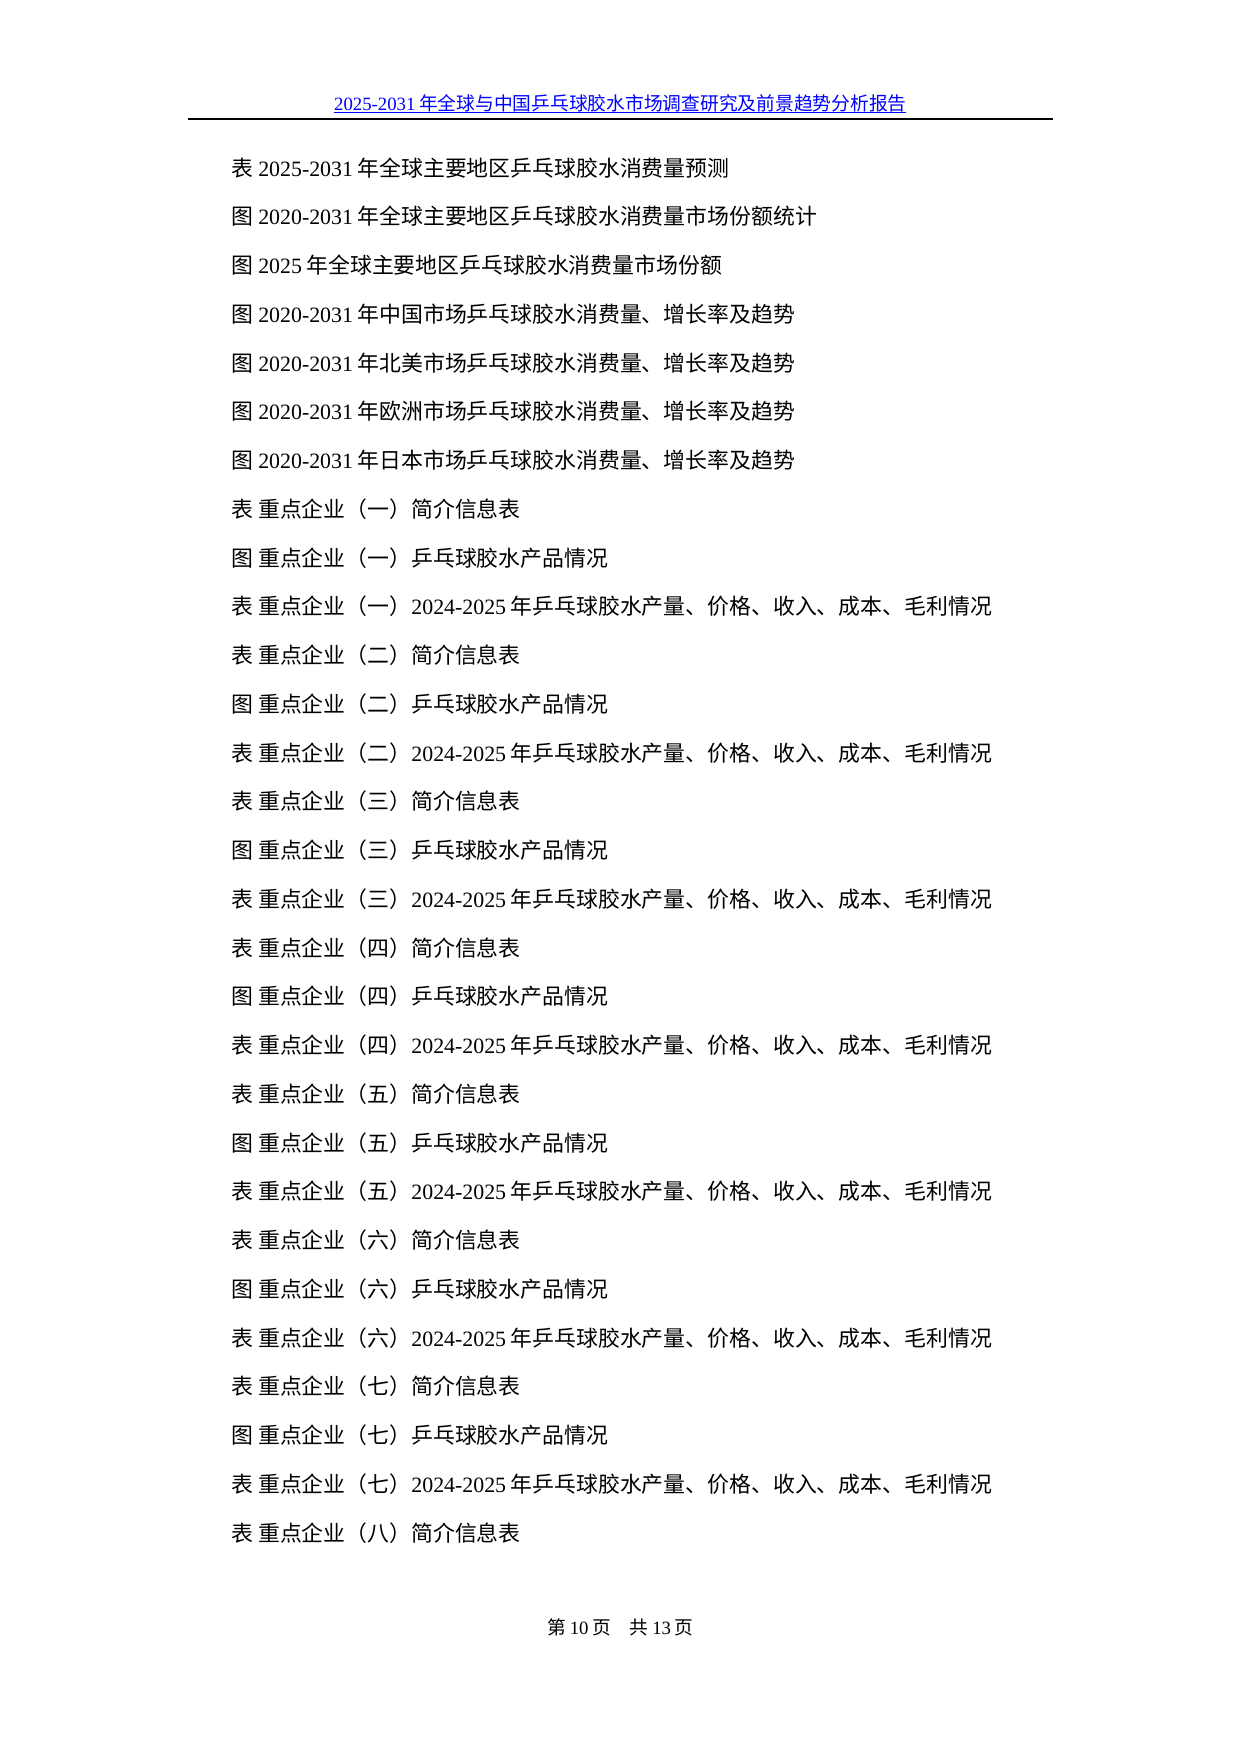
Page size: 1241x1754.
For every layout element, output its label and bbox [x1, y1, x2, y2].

text [187, 150, 1053, 1548]
